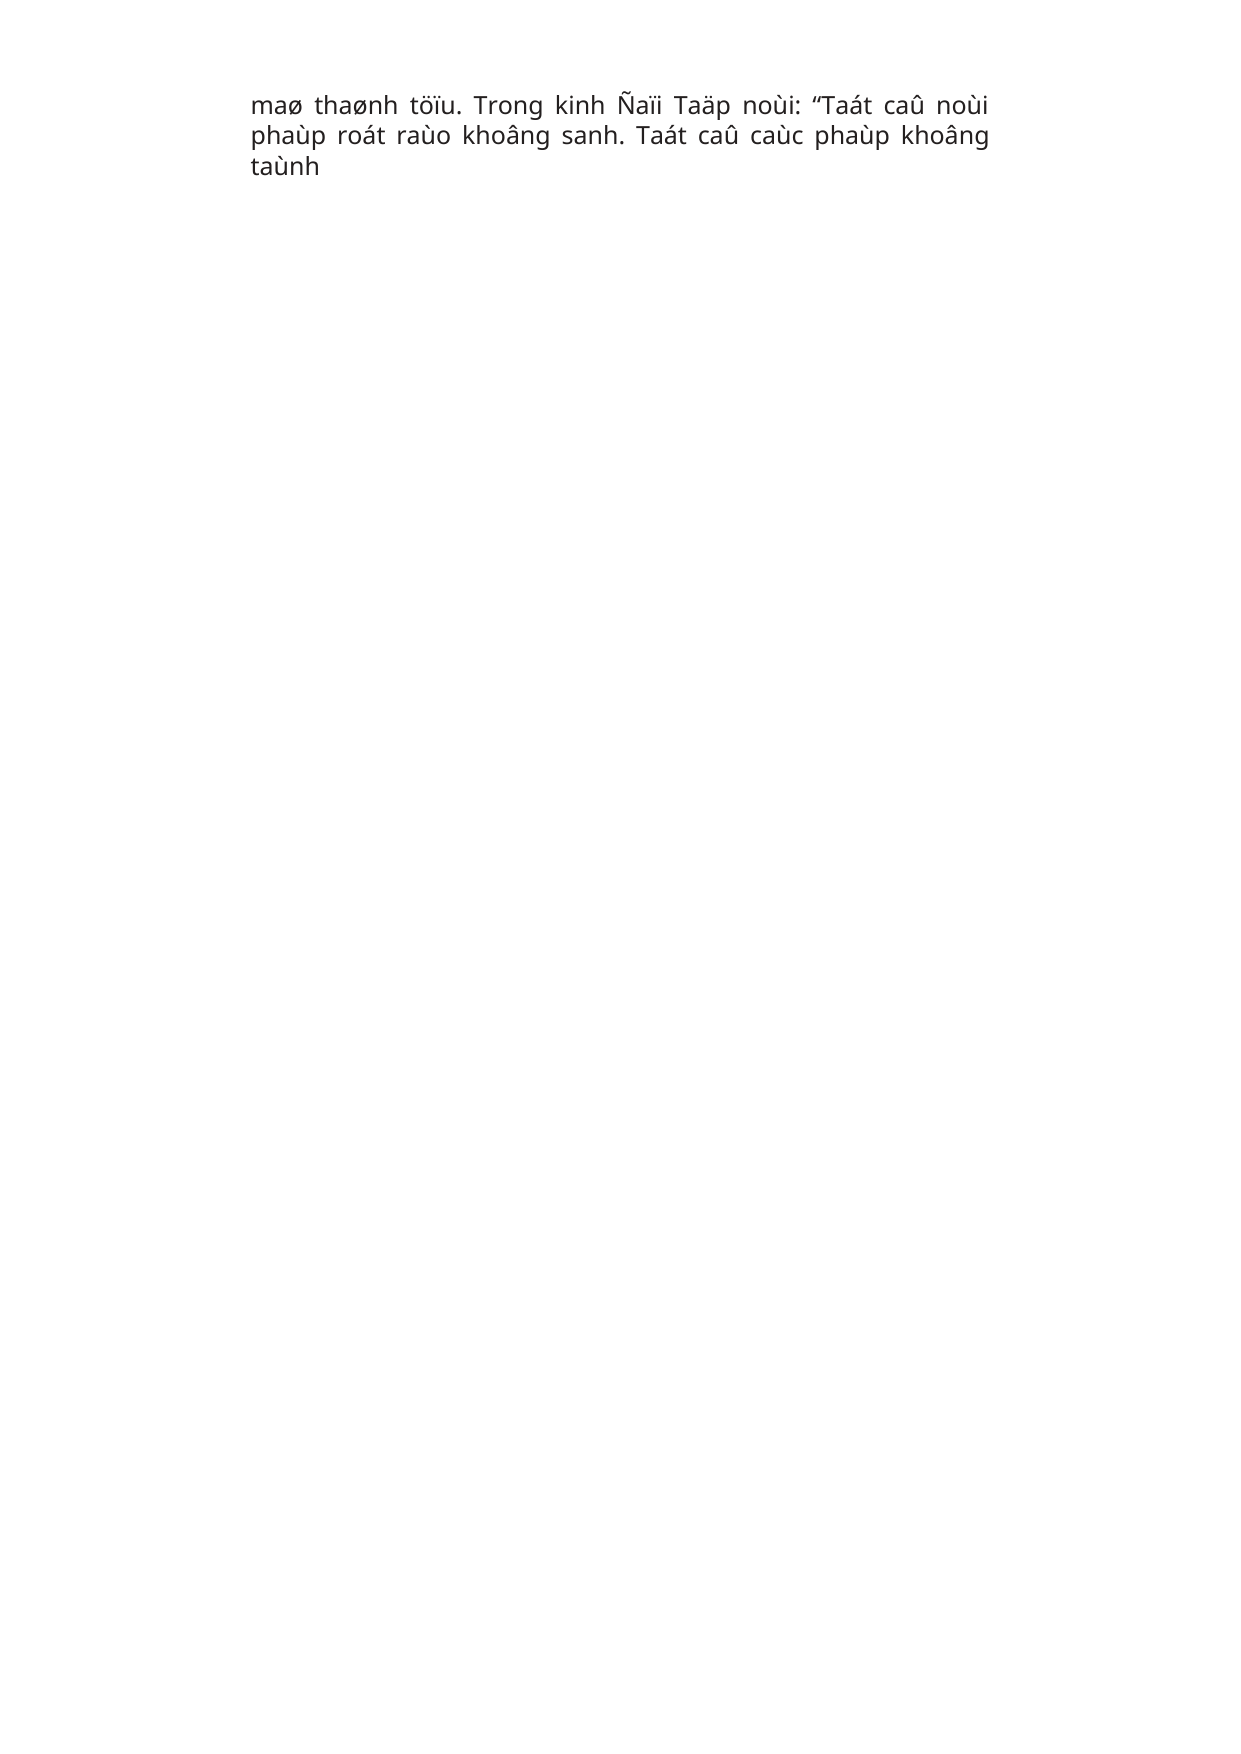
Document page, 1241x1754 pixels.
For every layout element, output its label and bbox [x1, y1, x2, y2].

text [250, 89, 990, 183]
